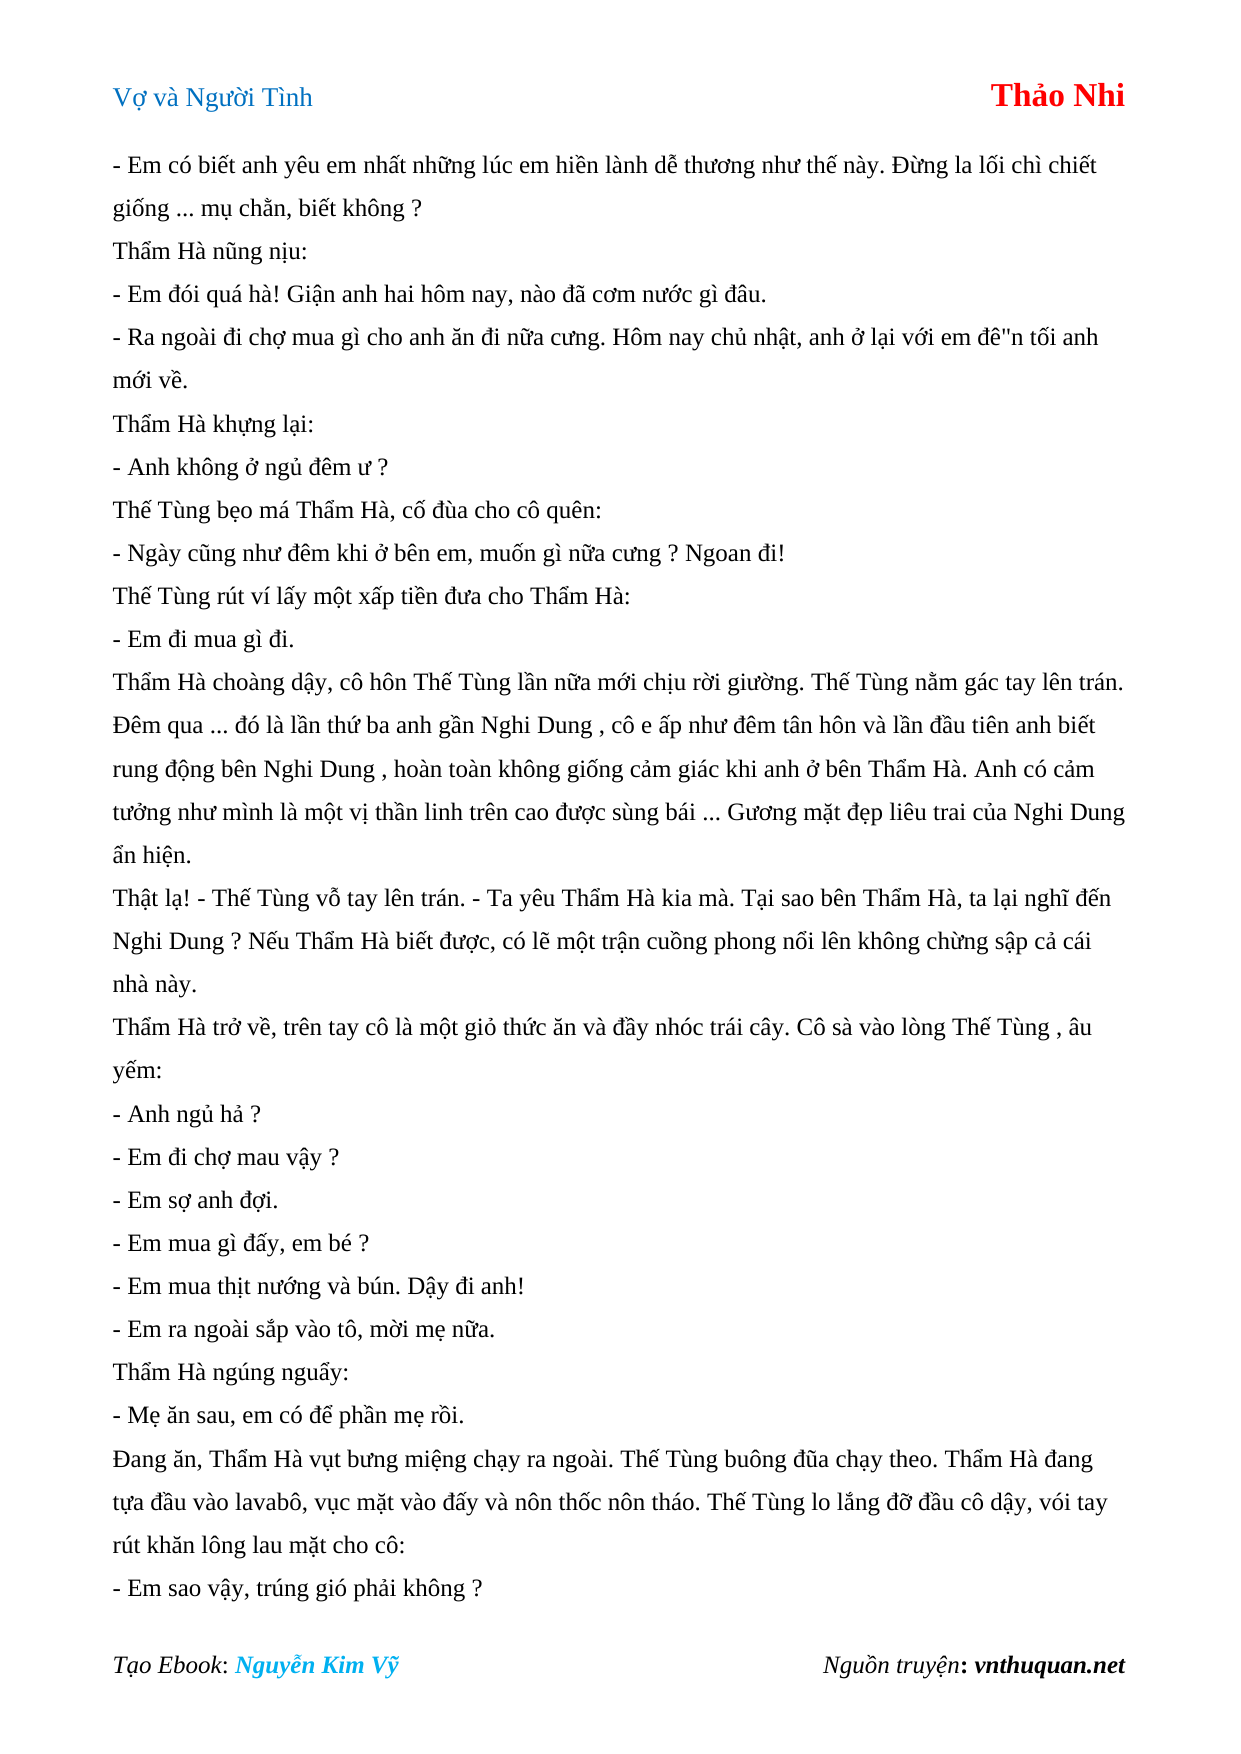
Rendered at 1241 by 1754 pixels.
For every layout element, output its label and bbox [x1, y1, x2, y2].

text [112, 150, 1128, 1602]
